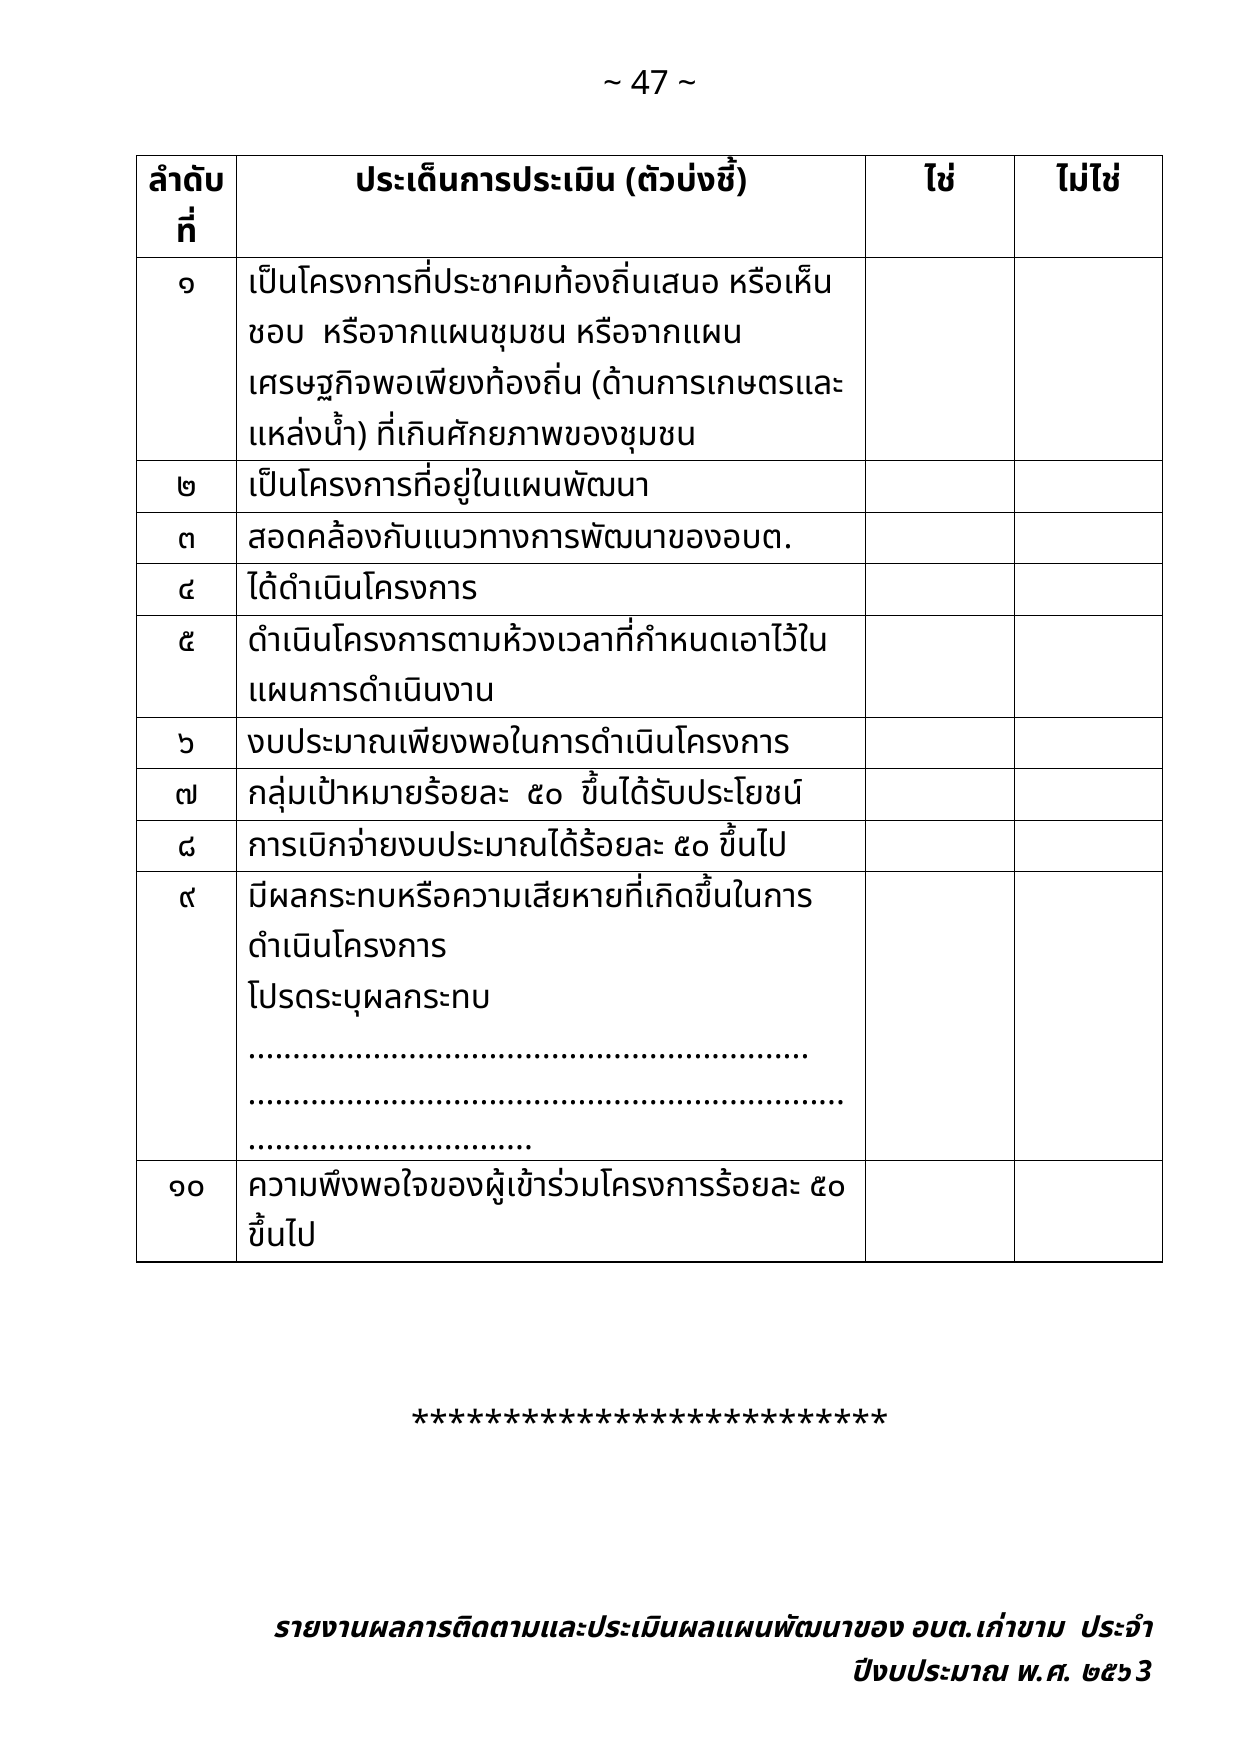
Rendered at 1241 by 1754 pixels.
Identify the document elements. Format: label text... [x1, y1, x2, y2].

table_cell สอดคล้องกับแนวทางการพัฒนาของอบต. [237, 513, 865, 563]
table_cell ๘ [137, 821, 236, 871]
table_cell [1015, 461, 1162, 512]
table_cell ๕ [137, 616, 236, 717]
table_cell [866, 258, 1014, 460]
table_cell [1015, 718, 1162, 768]
table_cell [866, 769, 1014, 819]
table_cell ๑ [137, 258, 236, 460]
table_cell [1015, 1161, 1162, 1261]
table_cell [866, 461, 1014, 512]
table_cell เป็นโครงการที่อยู่ในแผนพัฒนา [237, 461, 865, 512]
table_cell [866, 821, 1014, 871]
table_cell มีผลกระทบหรือความเสียหายที่เกิดขึ้นในการดำเนินโครงการ โปรดระบุผลกระทบ ............................................................... ................................................................................................... [237, 872, 865, 1159]
table_cell ดำเนินโครงการตามห้วงเวลาที่กำหนดเอาไว้ในแผนการดำเนินงาน [237, 616, 865, 717]
table_cell ๗ [137, 769, 236, 819]
table_cell ๒ [137, 461, 236, 512]
table_cell [866, 616, 1014, 717]
table_header ลำดับที่ [137, 156, 236, 257]
table_cell [1015, 513, 1162, 563]
text ************************** [148, 1399, 1152, 1444]
table_cell ๔ [137, 564, 236, 615]
table_cell เป็นโครงการที่ประชาคมท้องถิ่นเสนอ หรือเห็นชอบ หรือจากแผนชุมชน หรือจากแผนเศรษฐกิจพอเพียงท้องถิ่น (ด้านการเกษตรและแหล่งน้ำ) ที่เกินศักยภาพของชุมชน [237, 258, 865, 460]
table_cell [866, 872, 1014, 1159]
table_cell [1015, 258, 1162, 460]
table_cell ความพึงพอใจของผู้เข้าร่วมโครงการร้อยละ ๕๐ ขึ้นไป [237, 1161, 865, 1261]
table_header ประเด็นการประเมิน (ตัวบ่งชี้) [237, 156, 865, 257]
table_cell [1015, 821, 1162, 871]
table_cell [1015, 872, 1162, 1159]
table_cell กลุ่มเป้าหมายร้อยละ ๕๐ ขึ้นได้รับประโยชน์ [237, 769, 865, 819]
table_cell ๓ [137, 513, 236, 563]
table_cell งบประมาณเพียงพอในการดำเนินโครงการ [237, 718, 865, 768]
table_header ไม่ไช่ [1015, 156, 1162, 257]
table_cell ๙ [137, 872, 236, 1159]
table_cell ๖ [137, 718, 236, 768]
table_header ไช่ [866, 156, 1014, 257]
table_cell [866, 513, 1014, 563]
table_cell ๑๐ [137, 1161, 236, 1261]
table_cell ได้ดำเนินโครงการ [237, 564, 865, 615]
table_cell [866, 564, 1014, 615]
table_cell การเบิกจ่ายงบประมาณได้ร้อยละ ๕๐ ขึ้นไป [237, 821, 865, 871]
table_cell [1015, 769, 1162, 819]
table_cell [866, 718, 1014, 768]
table_cell [1015, 616, 1162, 717]
table_cell [1015, 564, 1162, 615]
table_cell [866, 1161, 1014, 1261]
